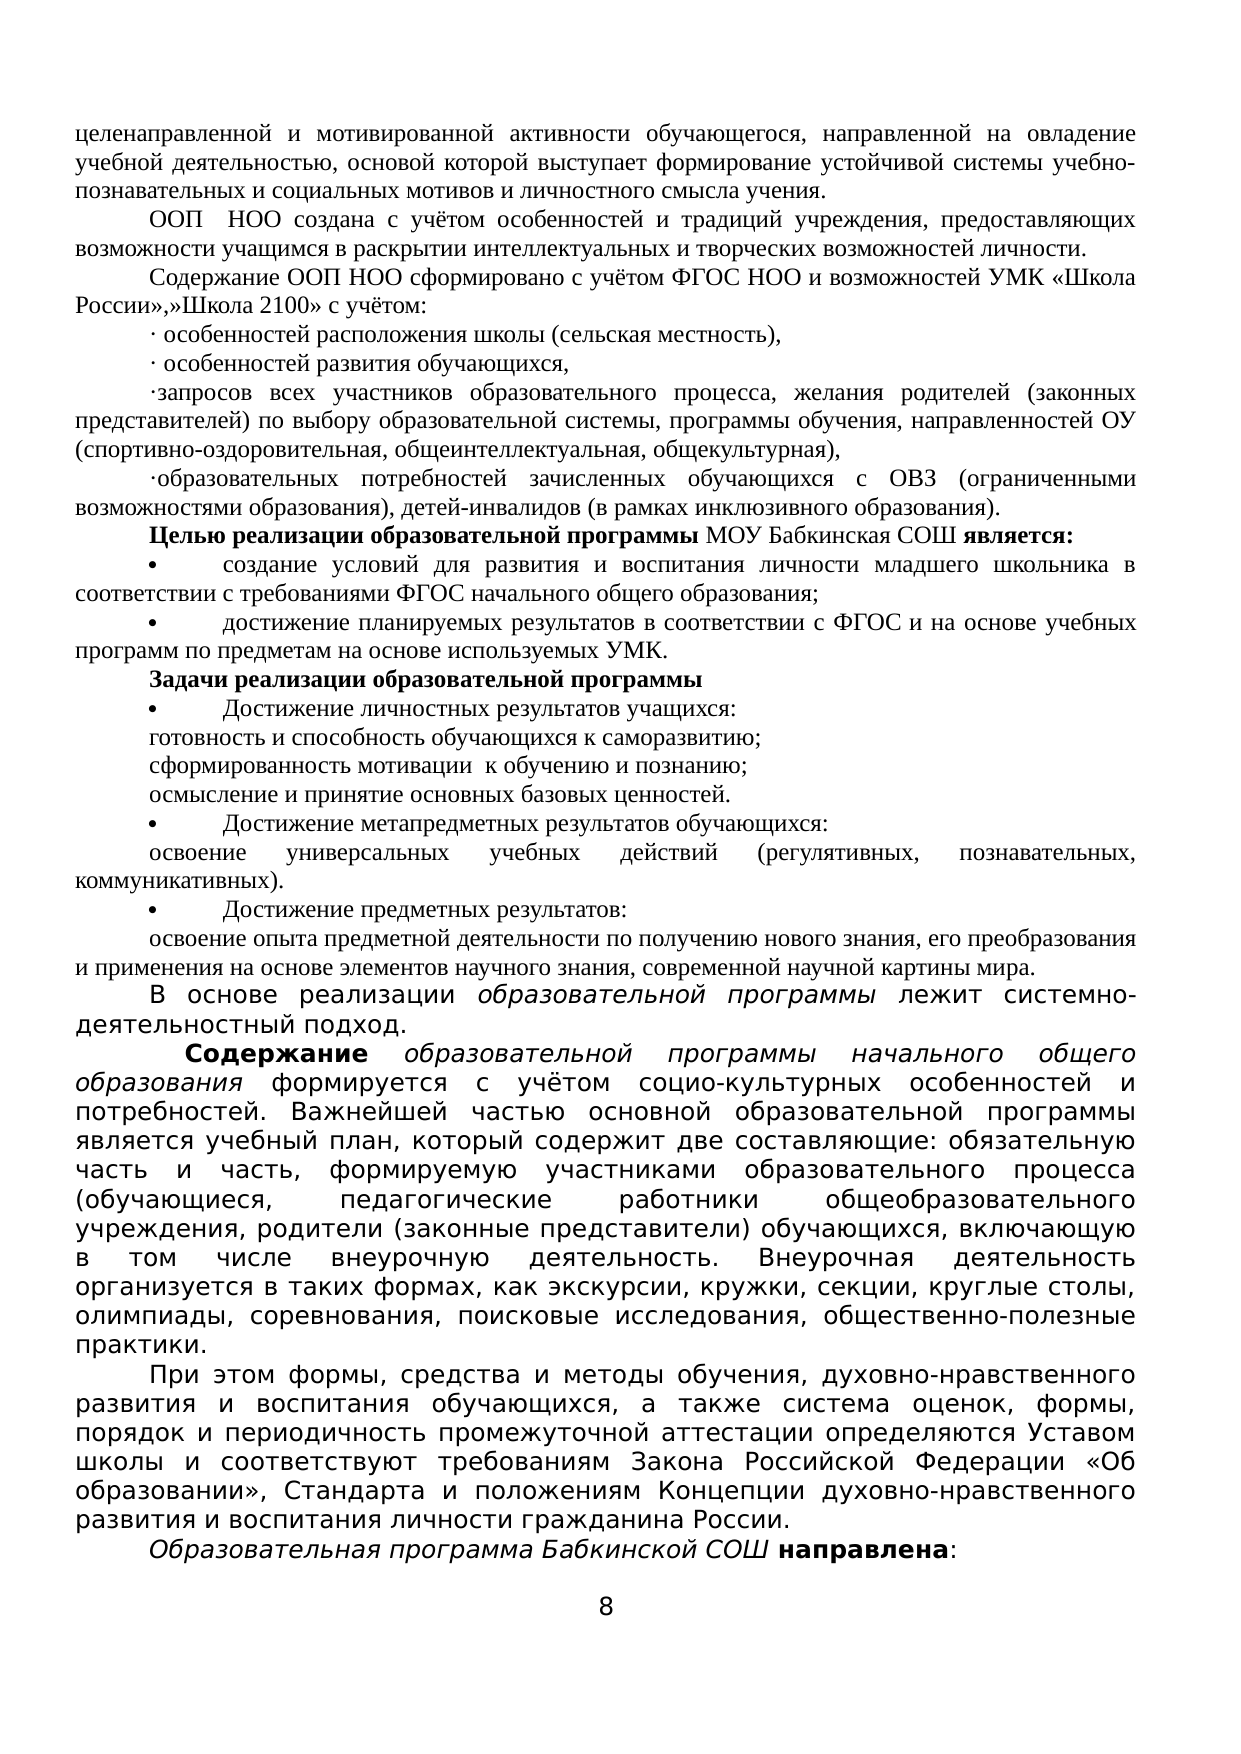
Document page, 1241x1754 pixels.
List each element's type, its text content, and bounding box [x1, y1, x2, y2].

text готовность и способность обучающихся к саморазвитию; [149, 722, 1137, 751]
text · особенностей развития обучающихся, [75, 348, 1137, 377]
text освоение универсальных учебных действий (регулятивных, познавательных, коммуникативных). [75, 837, 1137, 894]
list достижение планируемых результатов в соответствии с ФГОС и на основе учебных программ по предметам на основе используемых УМК. [75, 607, 1137, 664]
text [75, 118, 1137, 204]
text осмысление и принятие основных базовых ценностей. [149, 779, 1137, 808]
text Задачи реализации образовательной программы [75, 664, 1137, 693]
text сформированность мотивации к обучению и познанию; [149, 751, 1137, 779]
text При этом формы, средства и методы обучения, духовно-нравственного развития и воспитания обучающихся, а также система оценок, формы, порядок и периодичность промежуточной аттестации определяются Уставом школы и соответствуют требованиям Закона Российской Федерации «Об образовании», Стандарта и положениям Концепции духовно-нравственного развития и воспитания личности гражданина России. [75, 1360, 1137, 1535]
text Содержание ООП НОО сформировано с учётом ФГОС НОО и возможностей УМК «Школа России»,»Школа 2100» с учётом: [75, 262, 1137, 319]
list создание условий для развития и воспитания личности младшего школьника в соответствии с требованиями ФГОС начального общего образования; [75, 549, 1137, 607]
text ·запросов всех участников образовательного процесса, желания родителей (законных представителей) по выбору образовательной системы, программы обучения, направленностей ОУ (спортивно-оздоровительная, общеинтеллектуальная, общекультурная), [75, 377, 1137, 463]
text · особенностей расположения школы (сельская местность), [75, 319, 1137, 348]
text Образовательная программа Бабкинской СОШ направлена: [75, 1535, 1137, 1564]
list Достижение предметных результатов: [75, 894, 1137, 923]
text Содержание образовательной программы начального общего образования формируется с учётом социо-культурных особенностей и потребностей. Важнейшей частью основной образовательной программы является учебный план, который содержит две составляющие: обязательную часть и часть, формируемую участниками образовательного процесса (обучающиеся, педагогические работники общеобразовательного учреждения, родители (законные представители) обучающихся, включающую в том числе внеурочную деятельность. Внеурочная деятельность организуется в таких формах, как экскурсии, кружки, секции, круглые столы, олимпиады, соревнования, поисковые исследования, общественно-полезные практики. [75, 1039, 1137, 1360]
text освоение опыта предметной деятельности по получению нового знания, его преобразования и применения на основе элементов научного знания, современной научной картины мира. [75, 923, 1137, 981]
list Достижение личностных результатов учащихся: [75, 693, 1137, 722]
text ·образовательных потребностей зачисленных обучающихся с ОВЗ (ограниченными возможностями образования), детей-инвалидов (в рамках инклюзивного образования). [75, 463, 1137, 521]
text Целью реализации образовательной программы МОУ Бабкинская СОШ является: [75, 521, 1137, 549]
text ООП НОО создана с учётом особенностей и традиций учреждения, предоставляющих возможности учащимся в раскрытии интеллектуальных и творческих возможностей личности. [75, 204, 1137, 262]
text В основе реализации образовательной программы лежит системно-деятельностный подход. [75, 981, 1137, 1039]
list Достижение метапредметных результатов обучающихся: [75, 808, 1137, 837]
